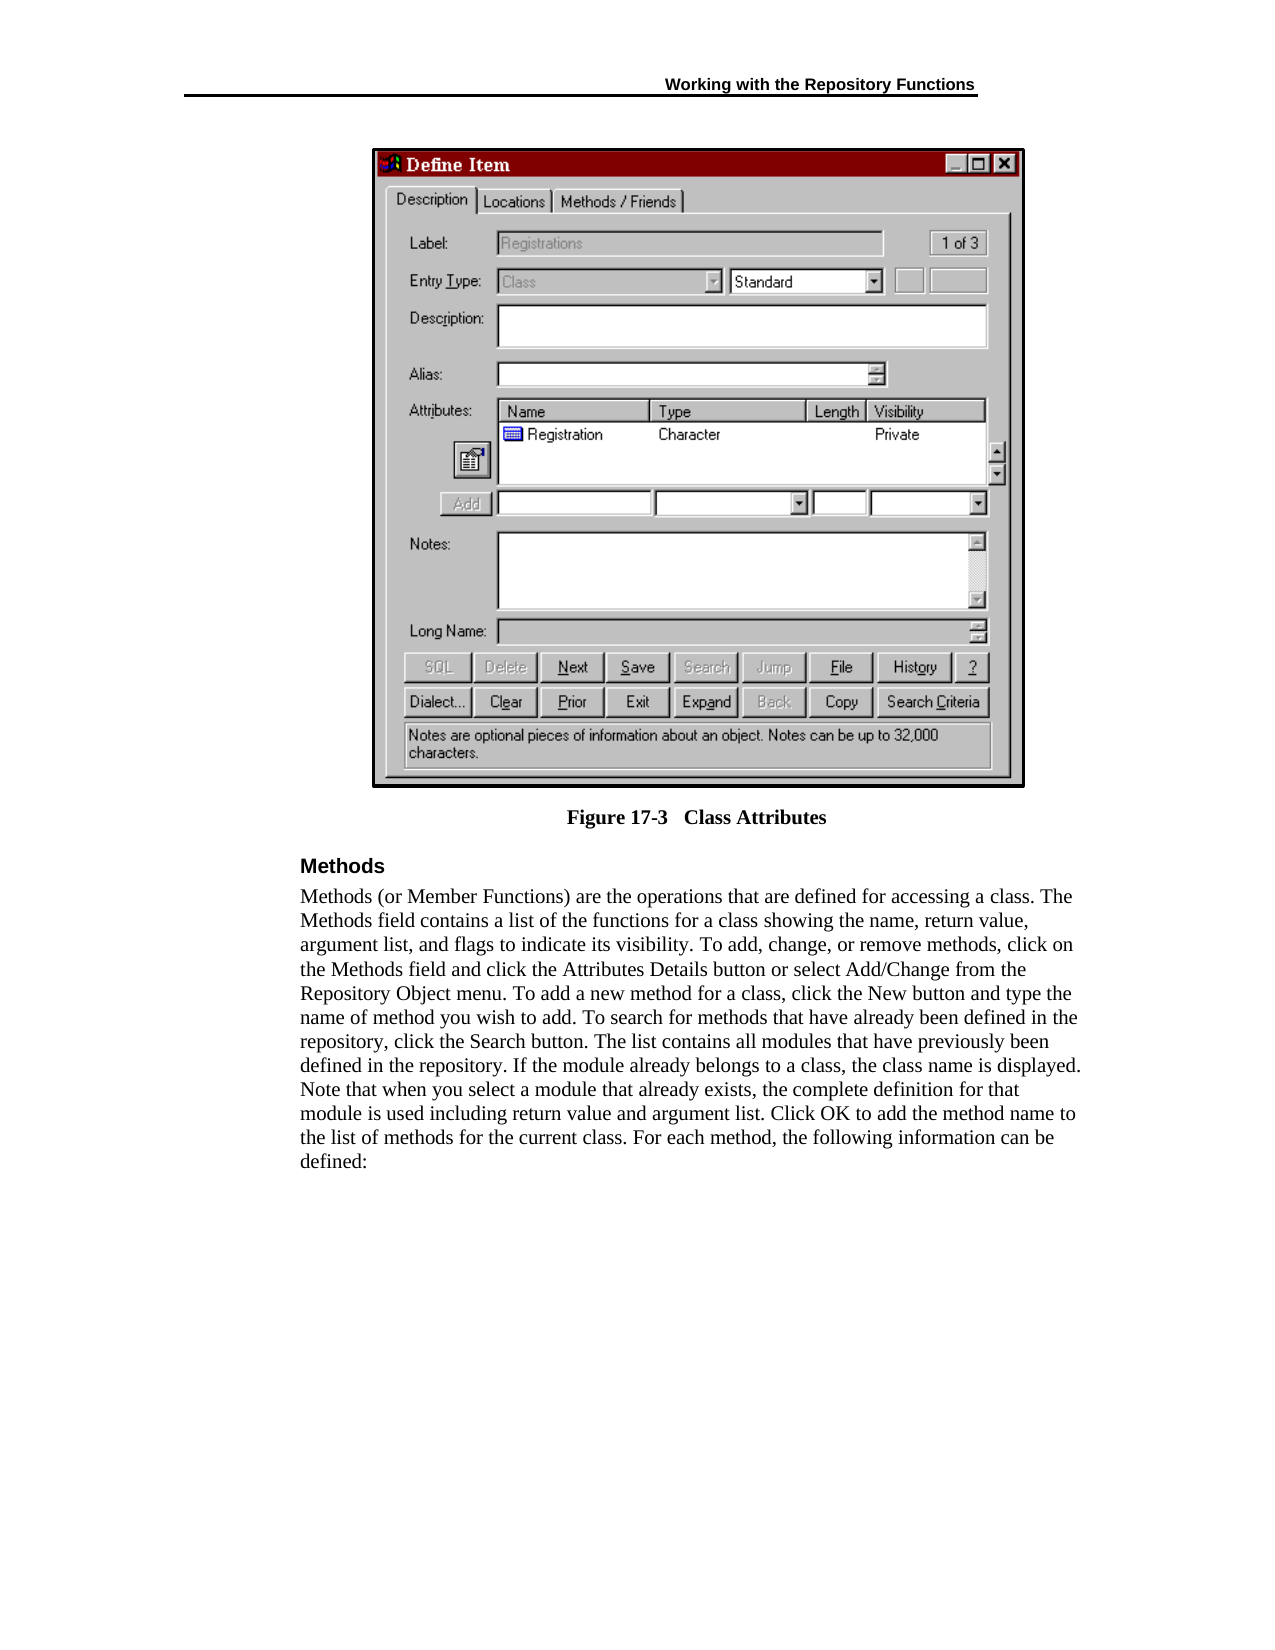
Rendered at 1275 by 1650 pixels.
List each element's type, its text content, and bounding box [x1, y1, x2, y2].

text Methods [300, 854, 1104, 878]
text Methods (or Member Functions) are the operations that are defined for accessing a class. The Methods field contains a list of the functions for a class showing the name, return value, argument list, and flags to indicate its visibility. To add, change, or remove methods, click on the Methods field and click the Attributes Details button or select Add/Change from the Repository Object menu. To add a new method for a class, click the New button and type the name of method you wish to add. To search for methods that have already been defined in the repository, click the Search button. The list contains all modules that have previously been defined in the repository. If the module already belongs to a class, the class name is displayed. Note that when you select a module that already exists, the complete definition for that module is used including return value and argument list. Click OK to add the method name to the list of methods for the current class. For each method, the following information can be defined: [300, 884, 1081, 1173]
picture [375, 151, 1022, 784]
subtitle Figure 17-3 Class Attributes [300, 805, 1104, 829]
